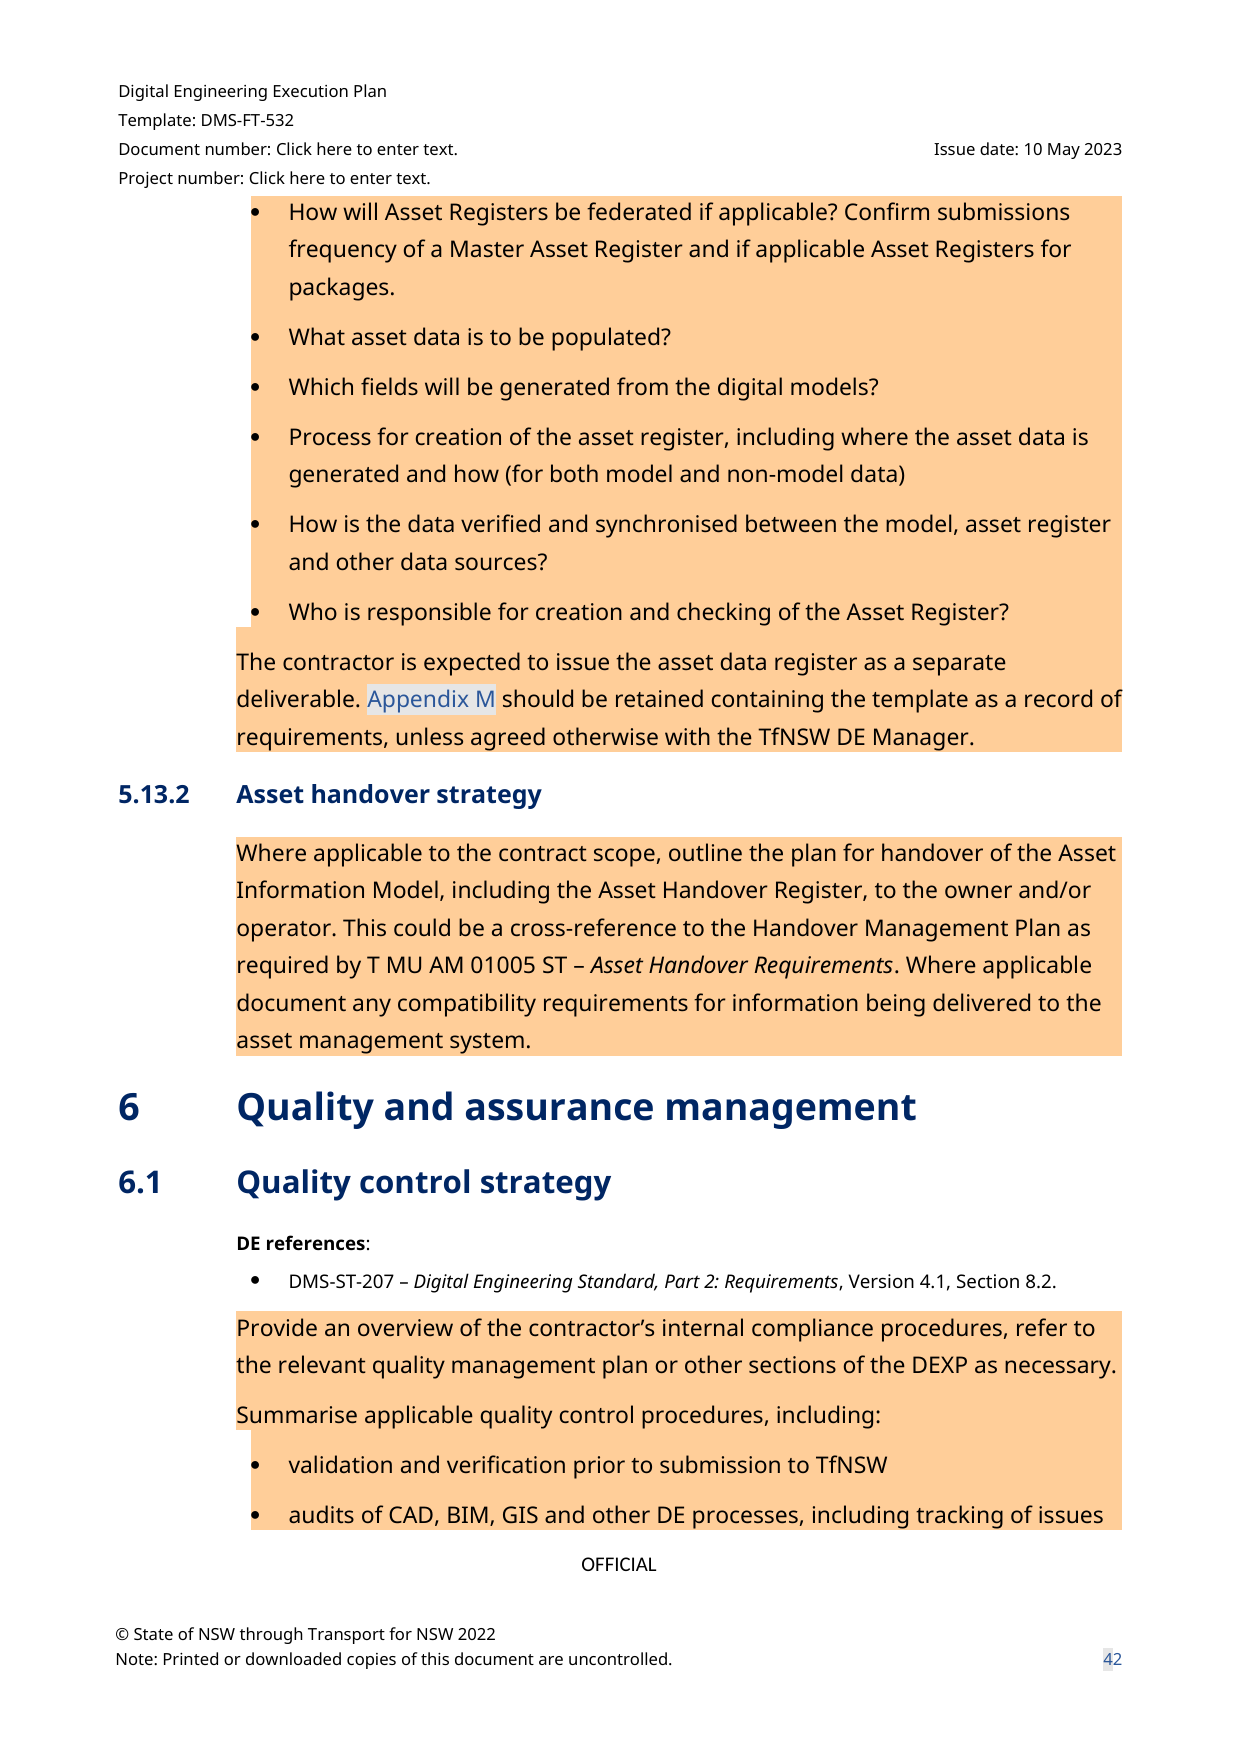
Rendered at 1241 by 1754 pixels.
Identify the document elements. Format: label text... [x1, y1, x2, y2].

subtitle Asset handover strategy [118, 777, 1122, 811]
list DMS-ST-207 – Digital Engineering Standard, Part 2: Requirements, Version 4.1, Section 8.2. [251, 1268, 1122, 1294]
text Provide an overview of the contractor’s internal compliance procedures, refer to the relevant quality management plan or other sections of the DEXP as necessary. [236, 1311, 1122, 1380]
subtitle Quality control strategy [118, 1161, 1122, 1203]
list Who is responsible for creation and checking of the Asset Register? [251, 596, 1122, 627]
list validation and verification prior to submission to TfNSW [251, 1449, 1122, 1480]
subtitle Quality and assurance management [118, 1081, 1122, 1132]
text Summarise applicable quality control procedures, including: [236, 1399, 1122, 1430]
list What asset data is to be populated? [251, 321, 1122, 352]
text Where applicable to the contract scope, outline the plan for handover of the Asset Information Model, including the Asset Handover Register, to the owner and/or operator. This could be a cross-reference to the Handover Management Plan as required by T MU AM 01005 ST – Asset Handover Requirements. Where applicable document any compatibility requirements for information being delivered to the asset management system. [236, 837, 1122, 1056]
text DE references: [236, 1230, 1122, 1256]
list How will Asset Registers be federated if applicable? Confirm submissions frequency of a Master Asset Register and if applicable Asset Registers for packages. [251, 196, 1122, 302]
text The contractor is expected to issue the asset data register as a separate deliverable. Appendix M should be retained containing the template as a record of requirements, unless agreed otherwise with the TfNSW DE Manager. [236, 646, 1122, 752]
list Which fields will be generated from the digital models? [251, 371, 1122, 402]
list Process for creation of the asset register, including where the asset data is generated and how (for both model and non-model data) [251, 421, 1122, 490]
list How is the data verified and synchronised between the model, asset register and other data sources? [251, 508, 1122, 577]
list audits of CAD, BIM, GIS and other DE processes, including tracking of issues [251, 1499, 1122, 1530]
